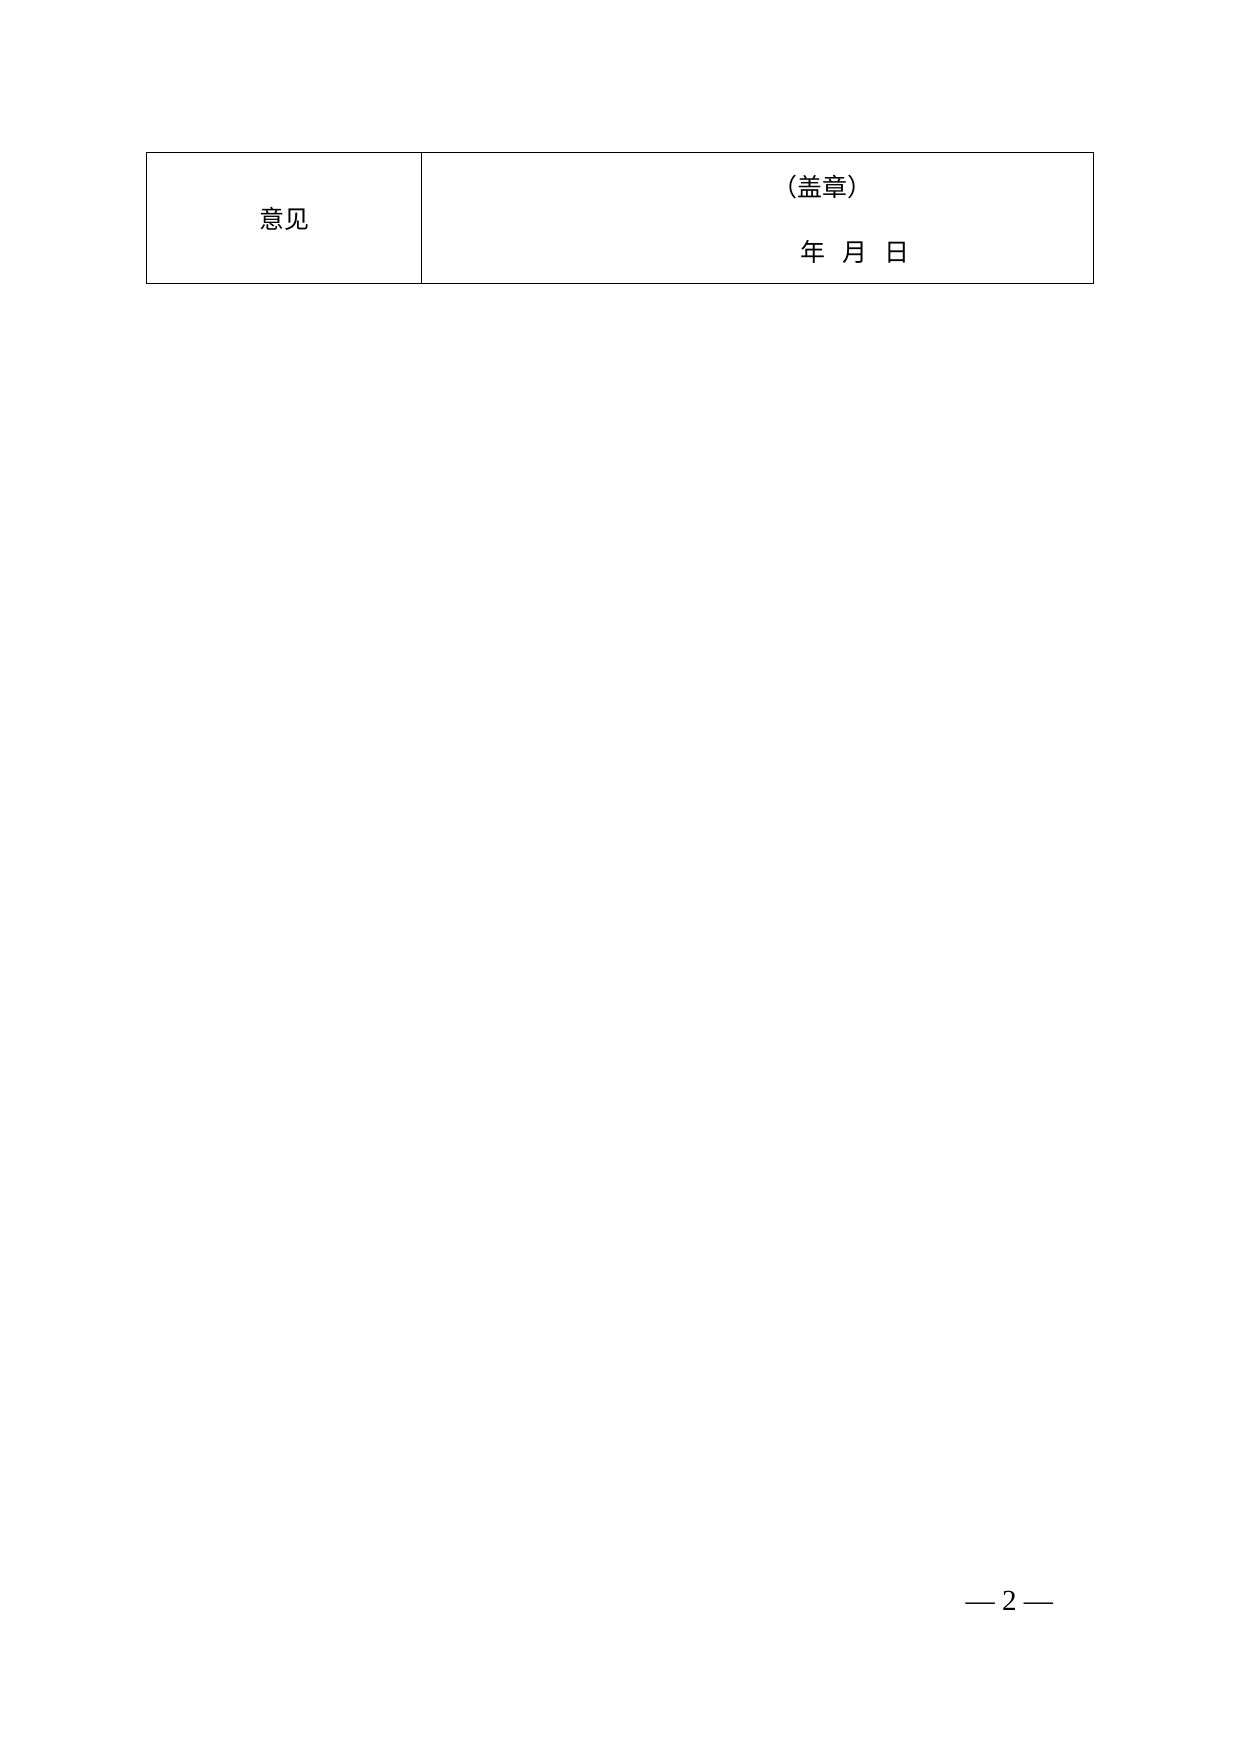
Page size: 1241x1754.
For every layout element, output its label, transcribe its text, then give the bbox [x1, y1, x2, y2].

table_cell （盖章） 年 月 日 [422, 153, 1093, 283]
table_cell 同级财政部门 意见 [147, 153, 421, 283]
